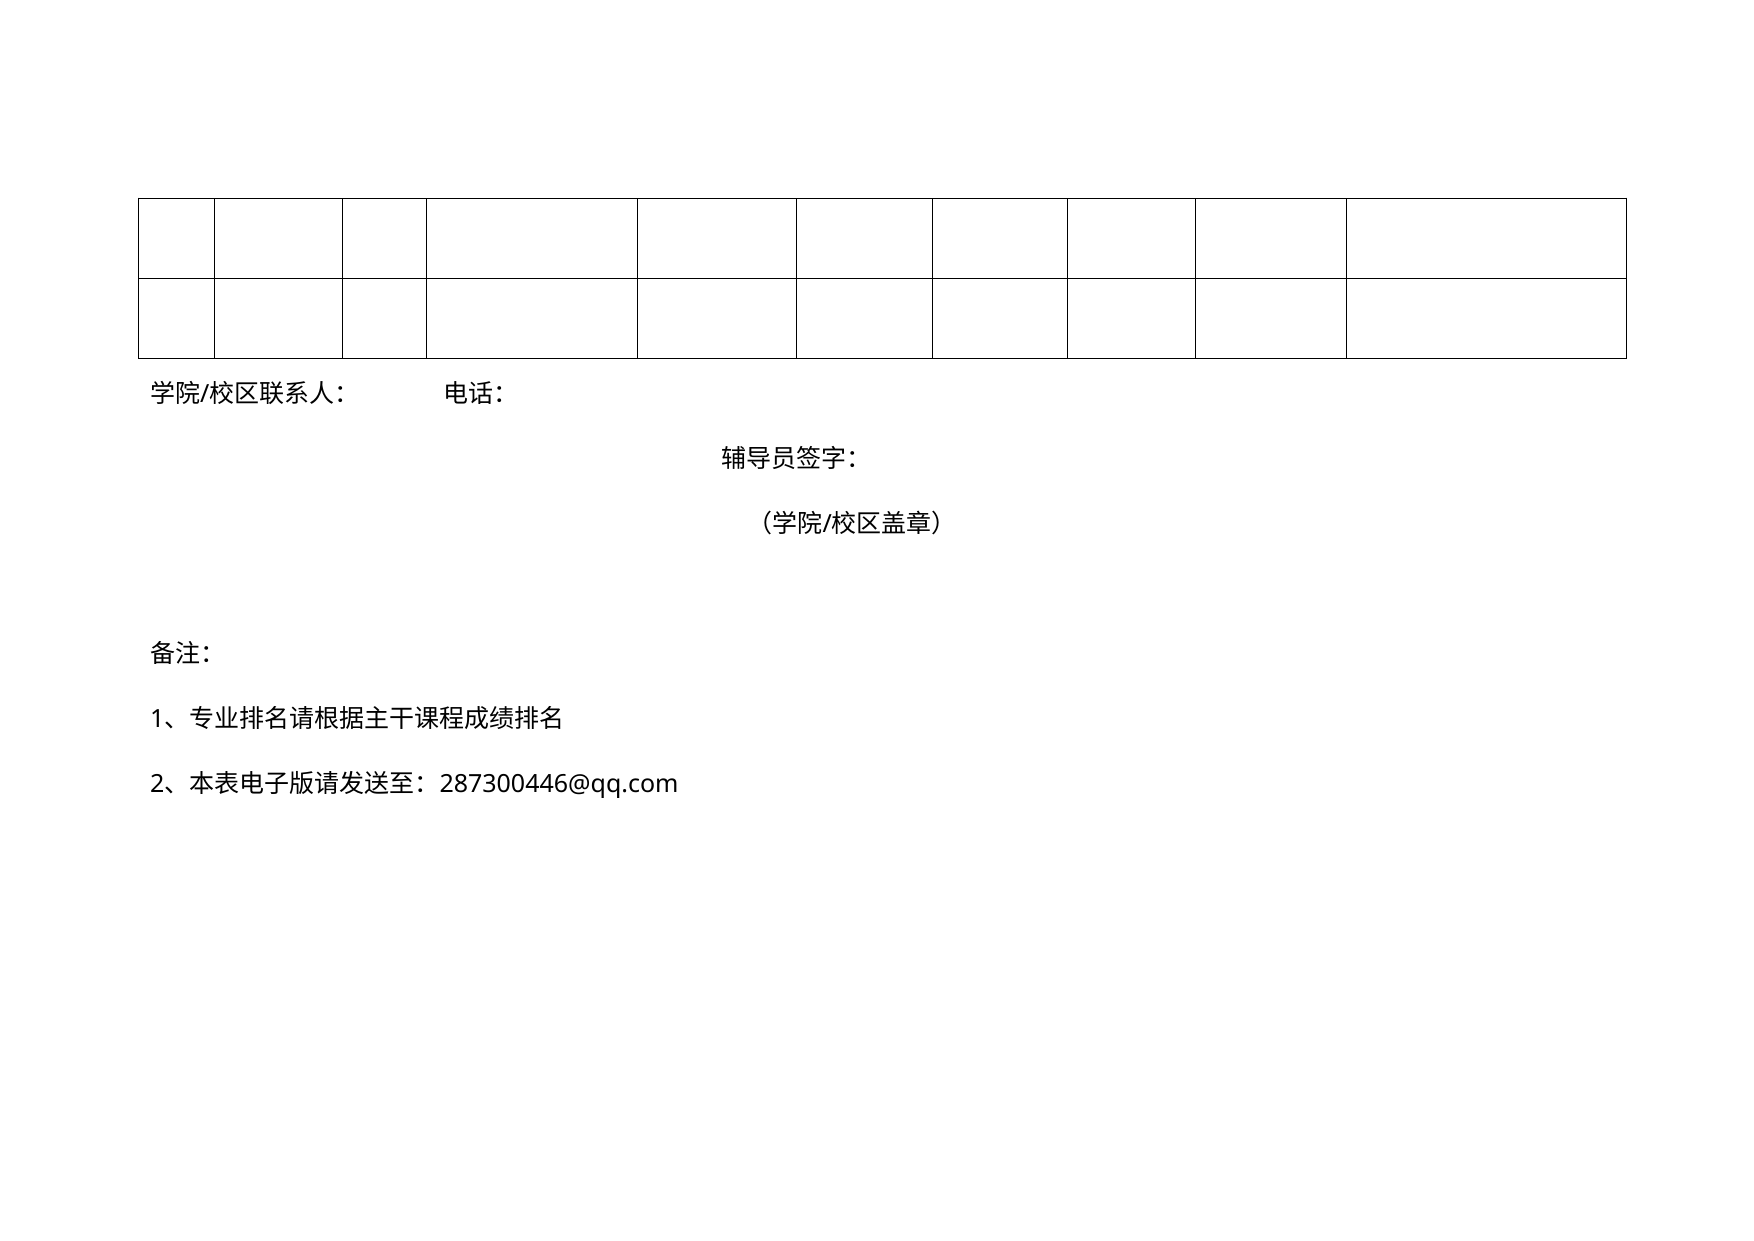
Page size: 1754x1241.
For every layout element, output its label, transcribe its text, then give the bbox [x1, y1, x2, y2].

table_cell [215, 279, 342, 358]
table_cell [797, 279, 932, 358]
text 备注： [150, 619, 1604, 684]
table_cell [343, 279, 426, 358]
table_cell [1196, 199, 1346, 278]
table_cell [139, 199, 214, 278]
table_cell [1347, 279, 1626, 358]
table_cell [1068, 279, 1195, 358]
table_cell [215, 199, 342, 278]
text 学院/校区联系人： 电话： [150, 359, 1604, 424]
table_cell [638, 279, 796, 358]
table_cell [933, 199, 1067, 278]
table_cell [933, 279, 1067, 358]
text （学院/校区盖章） [150, 489, 1604, 554]
list 专业排名请根据主干课程成绩排名 [150, 684, 1604, 749]
table_cell [343, 199, 426, 278]
table_cell [427, 279, 637, 358]
list 本表电子版请发送至：287300446@qq.com [150, 749, 1604, 814]
table_cell [1068, 199, 1195, 278]
table_cell [638, 199, 796, 278]
table_cell [1196, 279, 1346, 358]
table_cell [427, 199, 637, 278]
table_cell [1347, 199, 1626, 278]
table_cell [139, 279, 214, 358]
text 辅导员签字： [150, 424, 1604, 489]
table_cell [797, 199, 932, 278]
